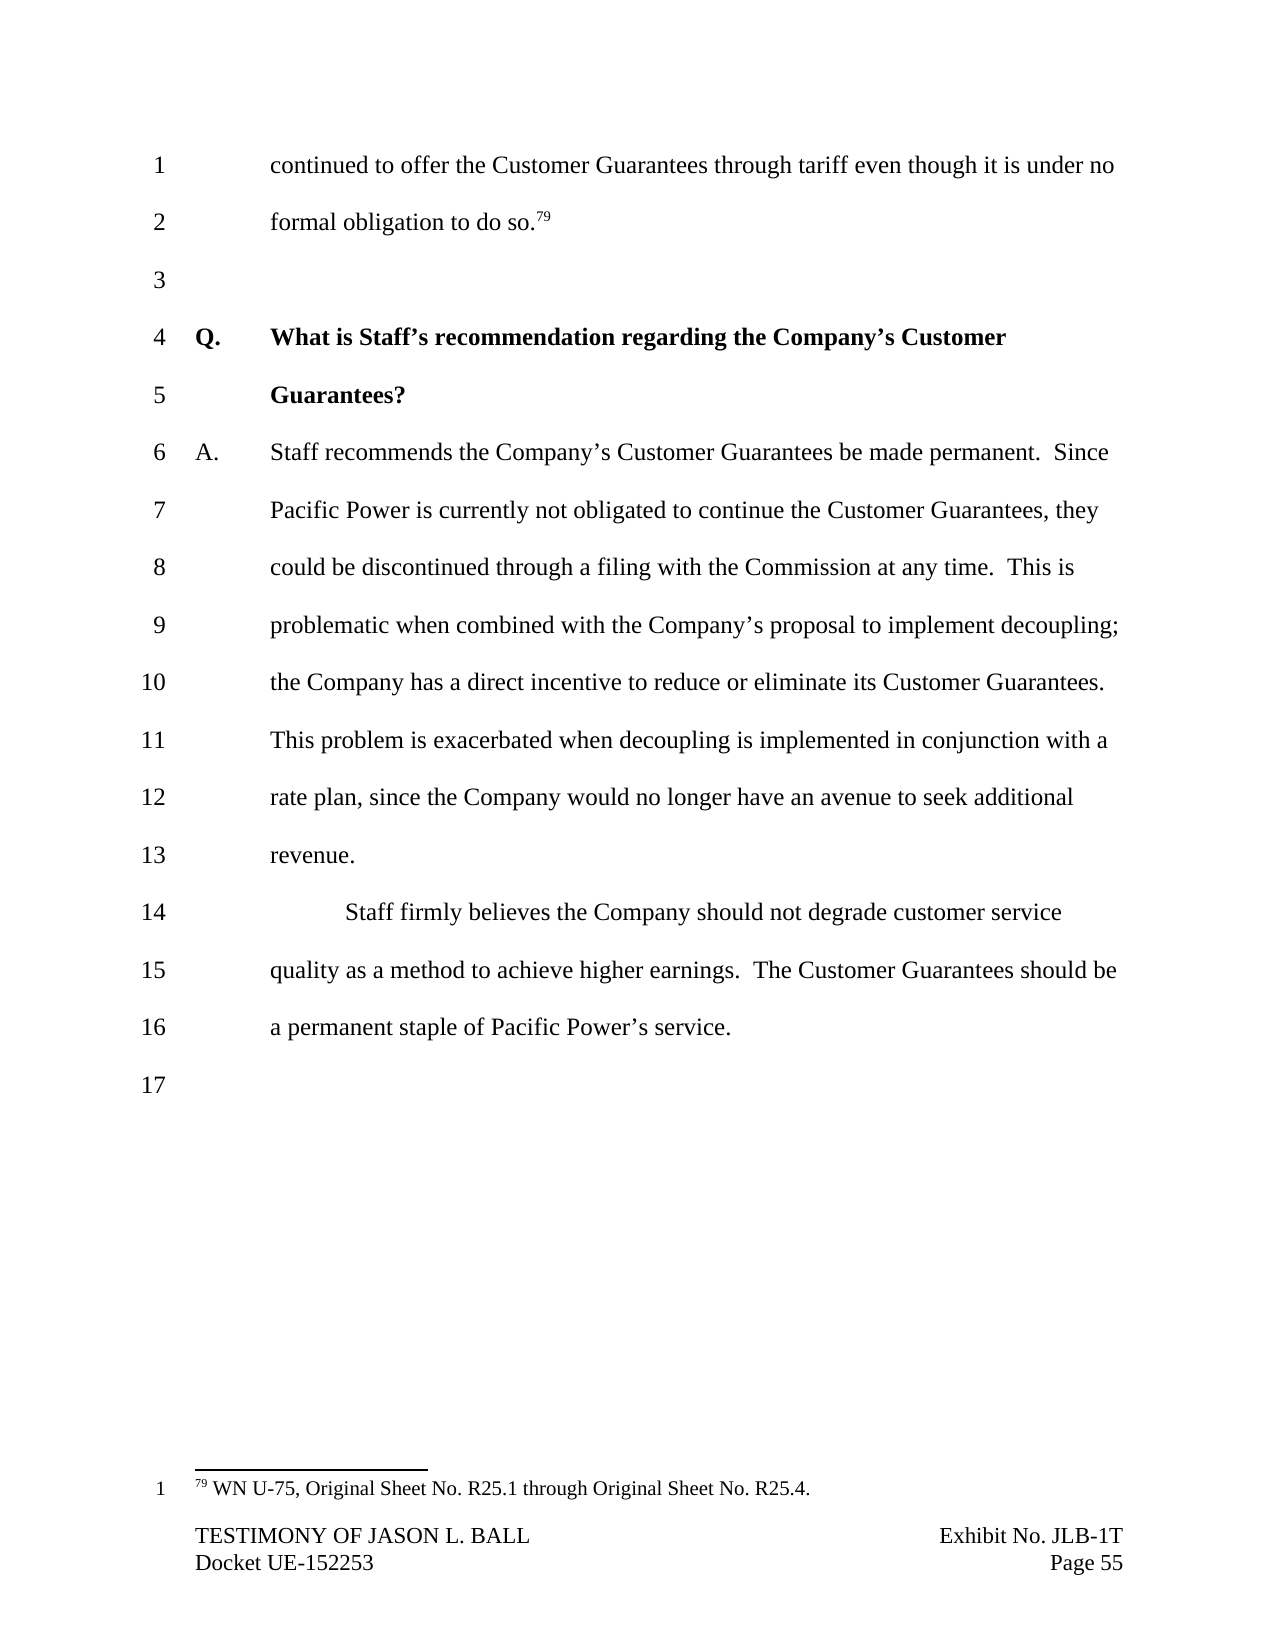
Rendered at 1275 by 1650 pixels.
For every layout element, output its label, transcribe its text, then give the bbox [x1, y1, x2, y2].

subtitle A. Staff recommends the Company’s Customer Guarantees be made permanent. Since Pacific Power is currently not obligated to continue the Customer Guarantees, they could be discontinued through a filing with the Commission at any time. This is problematic when combined with the Company’s proposal to implement decoupling; the Company has a direct incentive to reduce or eliminate its Customer Guarantees. This problem is exacerbated when decoupling is implemented in conjunction with a rate plan, since the Company would no longer have an avenue to seek additional revenue. [195, 437, 1125, 869]
subtitle Q. What is Staff’s recommendation regarding the Company’s Customer Guarantees? [195, 322, 1125, 409]
subtitle Staff firmly believes the Company should not degrade customer service quality as a method to achieve higher earnings. The Customer Guarantees should be a permanent staple of Pacific Power’s service. [270, 897, 1125, 1041]
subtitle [195, 150, 1125, 236]
